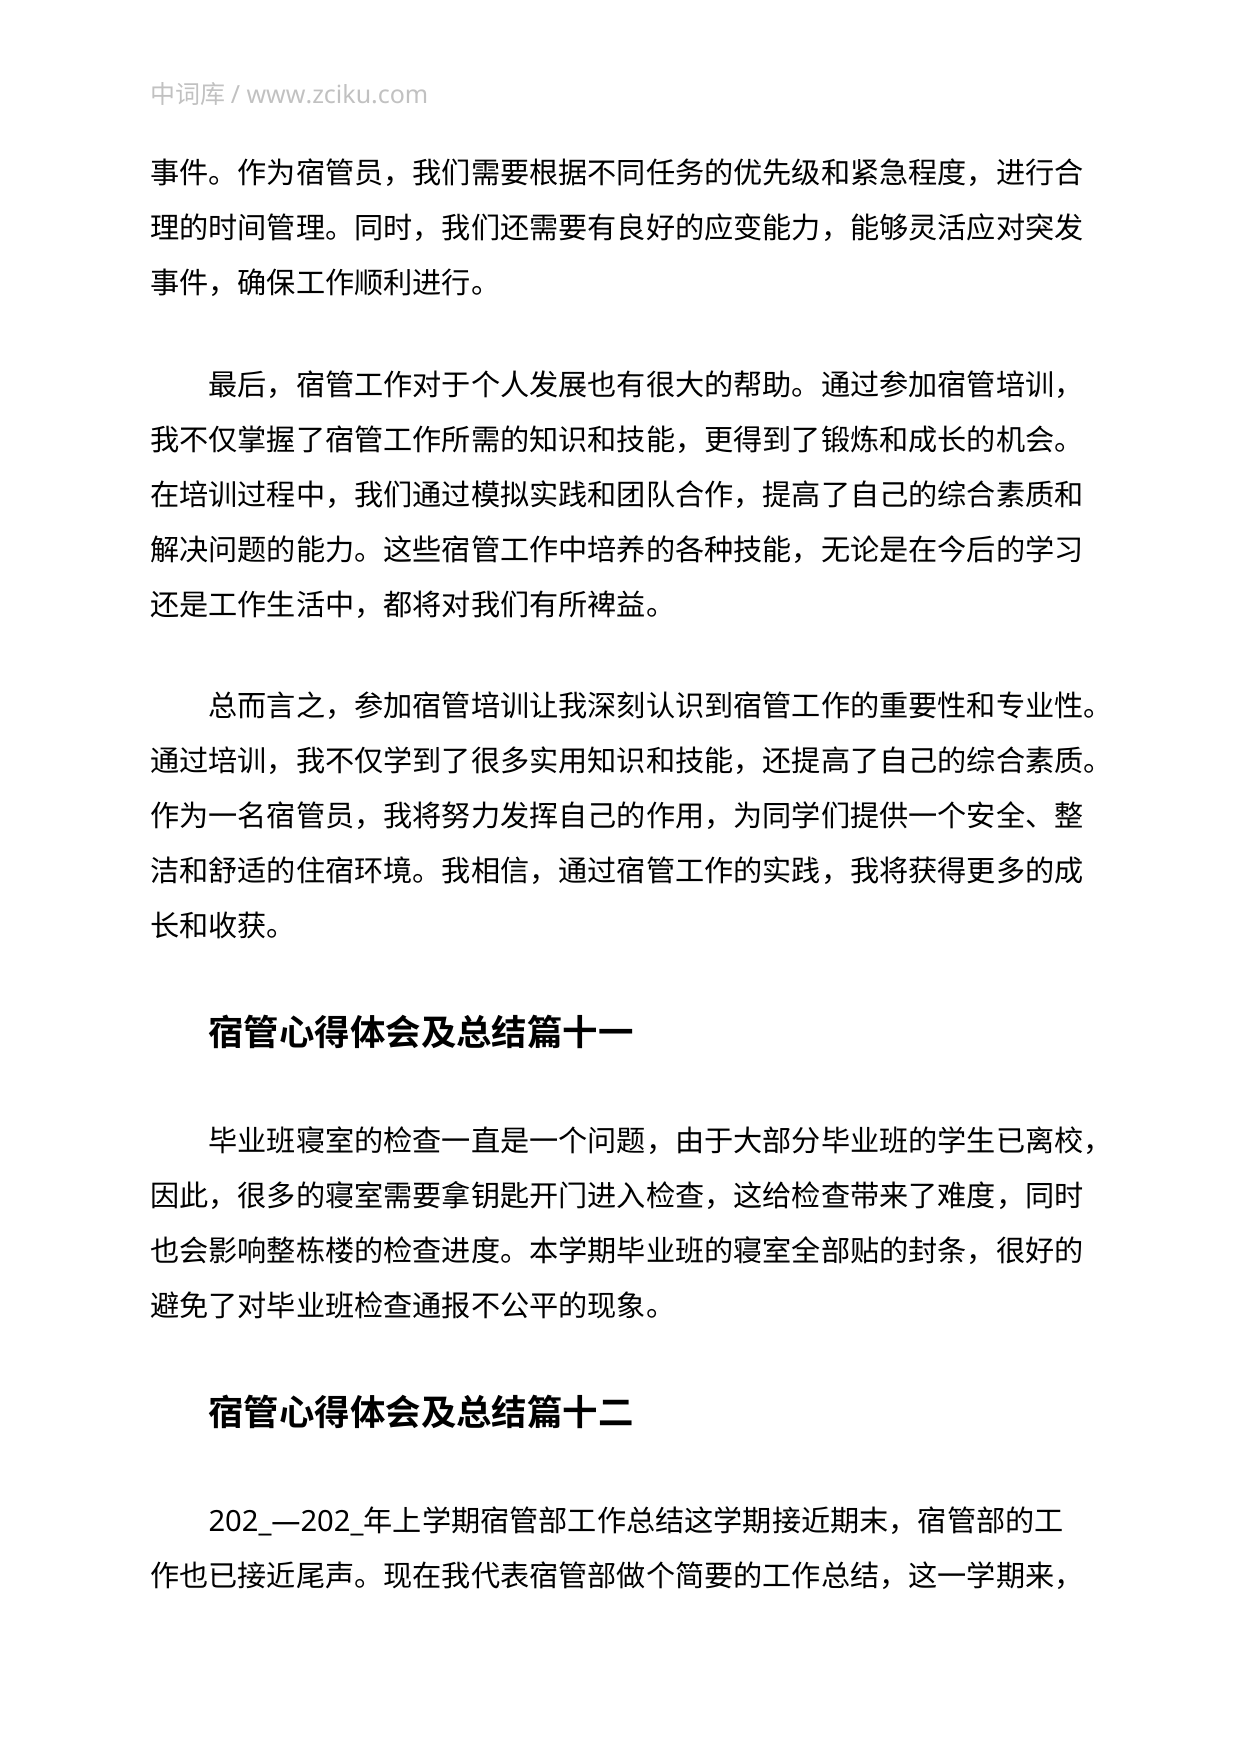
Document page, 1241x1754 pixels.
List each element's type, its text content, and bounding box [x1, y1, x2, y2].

text 总而言之，参加宿管培训让我深刻认识到宿管工作的重要性和专业性。通过培训，我不仅学到了很多实用知识和技能，还提高了自己的综合素质。作为一名宿管员，我将努力发挥自己的作用，为同学们提供一个安全、整洁和舒适的住宿环境。我相信，通过宿管工作的实践，我将获得更多的成长和收获。 [150, 683, 1090, 945]
text 毕业班寝室的检查一直是一个问题，由于大部分毕业班的学生已离校，因此，很多的寝室需要拿钥匙开门进入检查，这给检查带来了难度，同时也会影响整栋楼的检查进度。本学期毕业班的寝室全部贴的封条，很好的避免了对毕业班检查通报不公平的现象。 [150, 1118, 1090, 1325]
text 宿管心得体会及总结篇十二 [150, 1384, 1090, 1435]
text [150, 150, 1090, 302]
text 最后，宿管工作对于个人发展也有很大的帮助。通过参加宿管培训，我不仅掌握了宿管工作所需的知识和技能，更得到了锻炼和成长的机会。在培训过程中，我们通过模拟实践和团队合作，提高了自己的综合素质和解决问题的能力。这些宿管工作中培养的各种技能，无论是在今后的学习还是工作生活中，都将对我们有所裨益。 [150, 362, 1090, 623]
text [150, 1498, 1090, 1595]
text 宿管心得体会及总结篇十一 [150, 1004, 1090, 1056]
